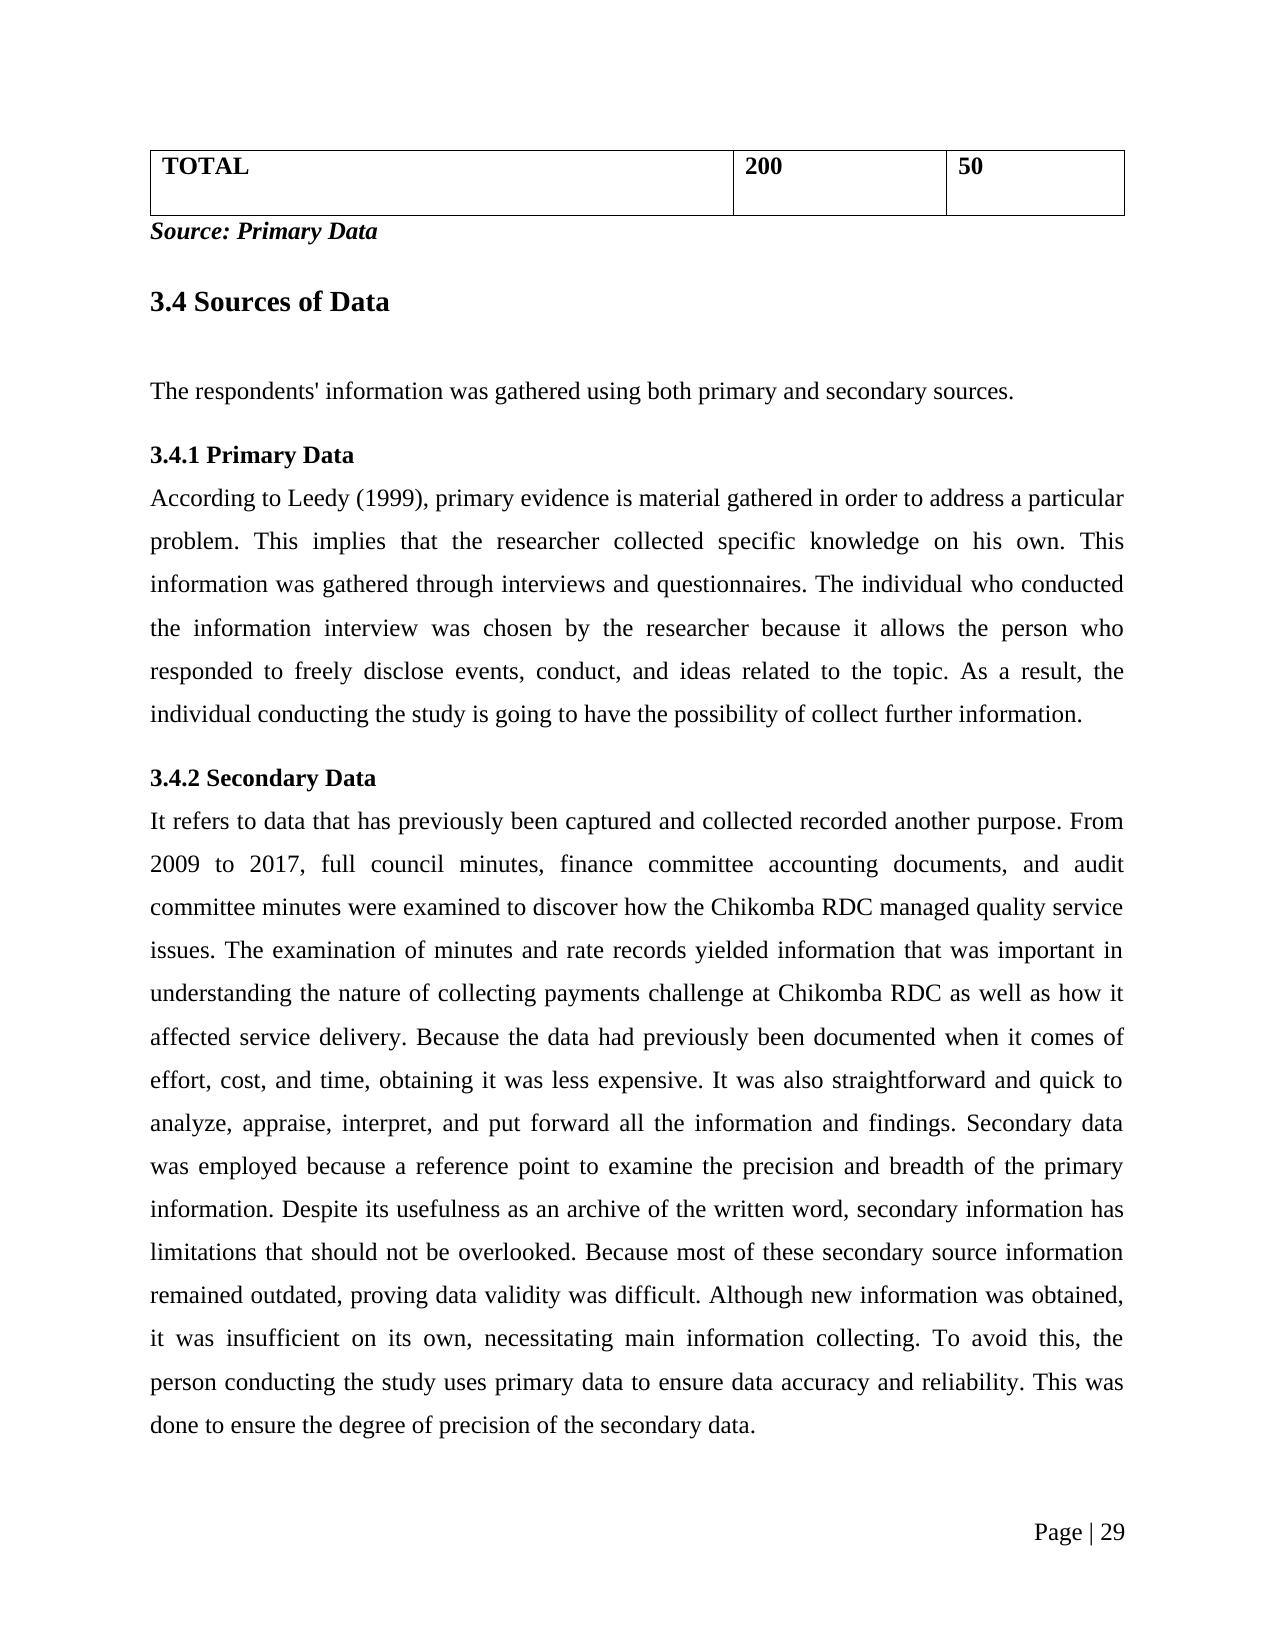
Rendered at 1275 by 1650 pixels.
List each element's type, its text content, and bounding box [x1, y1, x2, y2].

subtitle 3.4.1 Primary Data [150, 440, 1125, 469]
table_cell 200 [734, 151, 946, 215]
text Source: Primary Data [150, 216, 1125, 245]
text According to Leedy (1999), primary evidence is material gathered in order to address a particular problem. This implies that the researcher collected specific knowledge on his own. This information was gathered through interviews and questionnaires. The individual who conducted the information interview was chosen by the researcher because it allows the person who responded to freely disclose events, conduct, and ideas related to the topic. As a result, the individual conducting the study is going to have the possibility of collect further information. [150, 483, 1125, 728]
subtitle 3.4.2 Secondary Data [150, 763, 1125, 792]
table_cell TOTAL [151, 151, 733, 215]
table_cell 50 [947, 151, 1124, 215]
subtitle 3.4 Sources of Data [150, 284, 1125, 318]
text It refers to data that has previously been captured and collected recorded another purpose. From 2009 to 2017, full council minutes, finance committee accounting documents, and audit committee minutes were examined to discover how the Chikomba RDC managed quality service issues. The examination of minutes and rate records yielded information that was important in understanding the nature of collecting payments challenge at Chikomba RDC as well as how it affected service delivery. Because the data had previously been documented when it comes of effort, cost, and time, obtaining it was less expensive. It was also straightforward and quick to analyze, appraise, interpret, and put forward all the information and findings. Secondary data was employed because a reference point to examine the precision and breadth of the primary information. Despite its usefulness as an archive of the written word, secondary information has limitations that should not be overlooked. Because most of these secondary source information remained outdated, proving data validity was difficult. Although new information was obtained, it was insufficient on its own, necessitating main information collecting. To avoid this, the person conducting the study uses primary data to ensure data accuracy and reliability. This was done to ensure the degree of precision of the secondary data. [150, 806, 1125, 1438]
text The respondents' information was gathered using both primary and secondary sources. [150, 376, 1125, 405]
